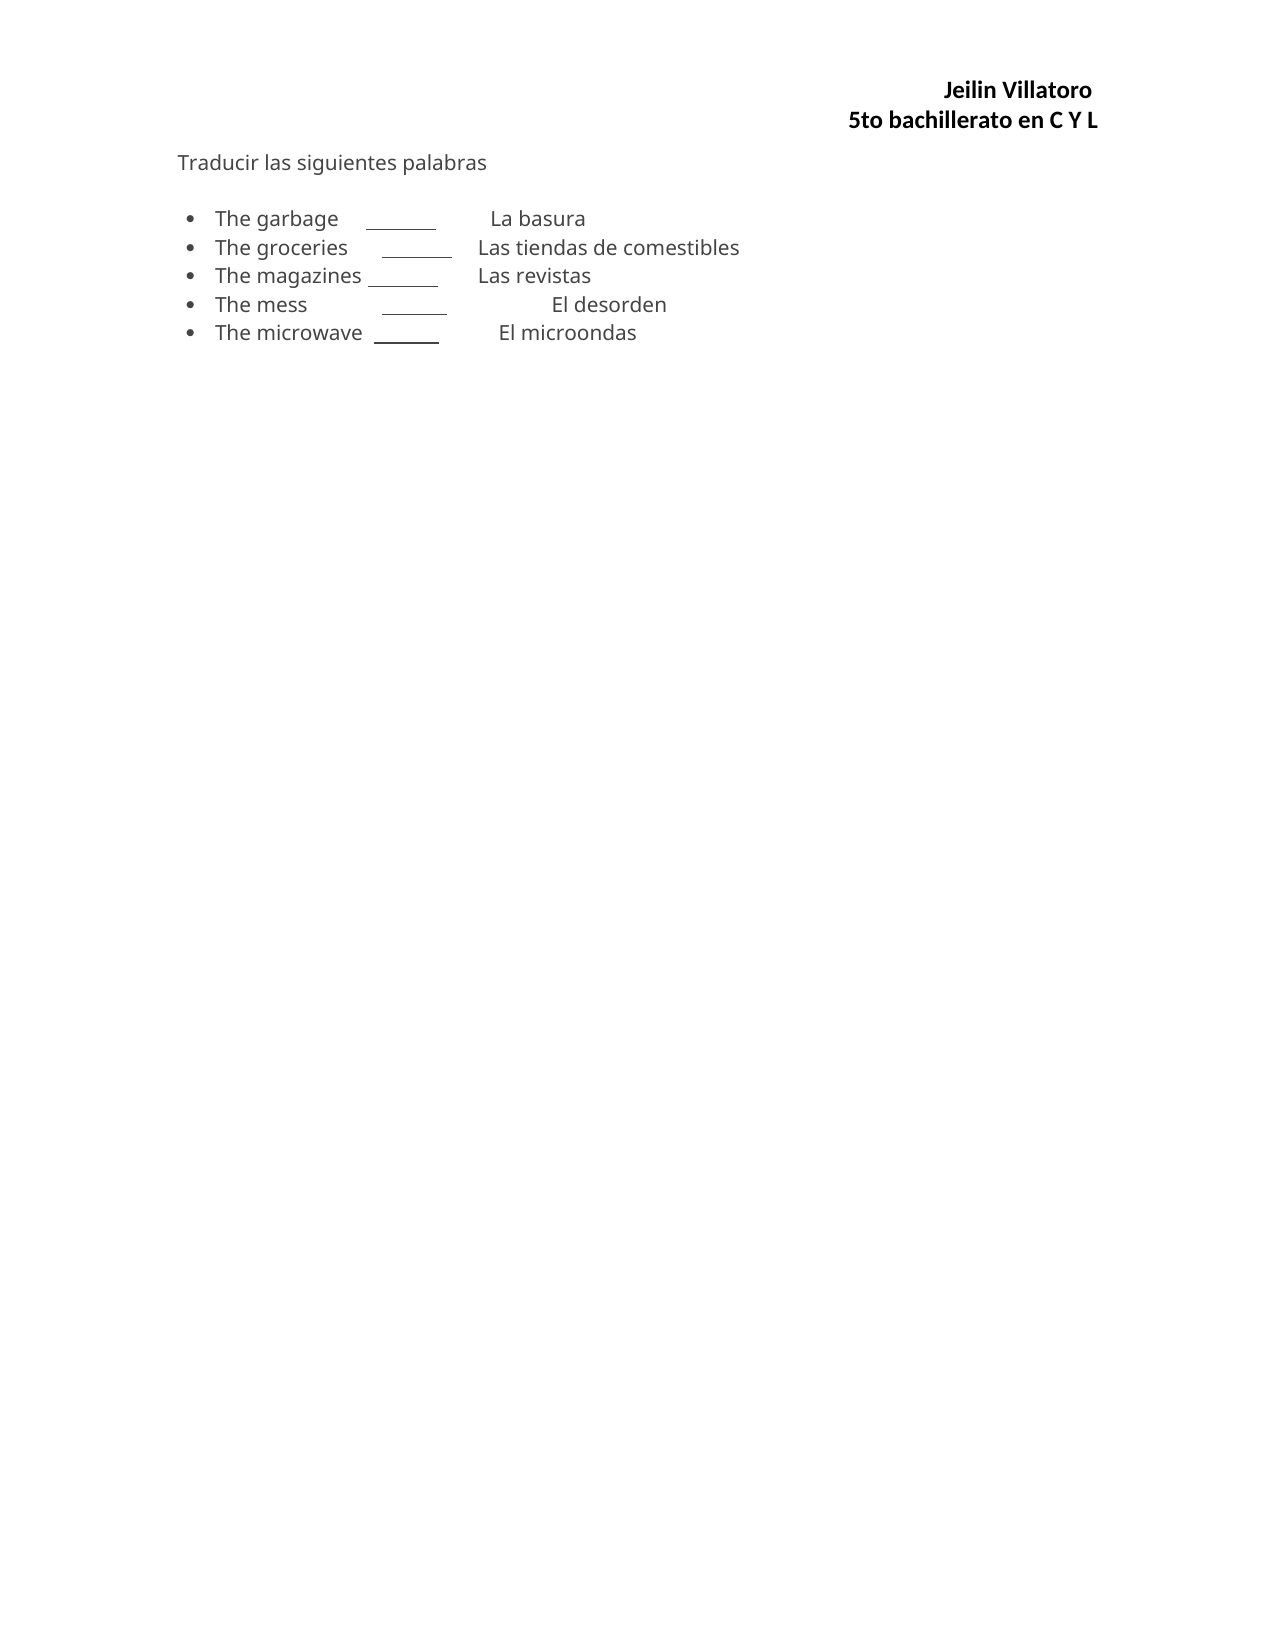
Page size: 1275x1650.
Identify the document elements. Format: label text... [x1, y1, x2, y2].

list The groceries Las tiendas de comestibles [187, 233, 1098, 261]
list The garbage La basura [187, 204, 1098, 233]
list The microwave El microondas [187, 318, 1098, 347]
list The magazines Las revistas [187, 261, 1098, 290]
list The mess El desorden [187, 290, 1098, 318]
text Traducir las siguientes palabras [177, 148, 1098, 176]
